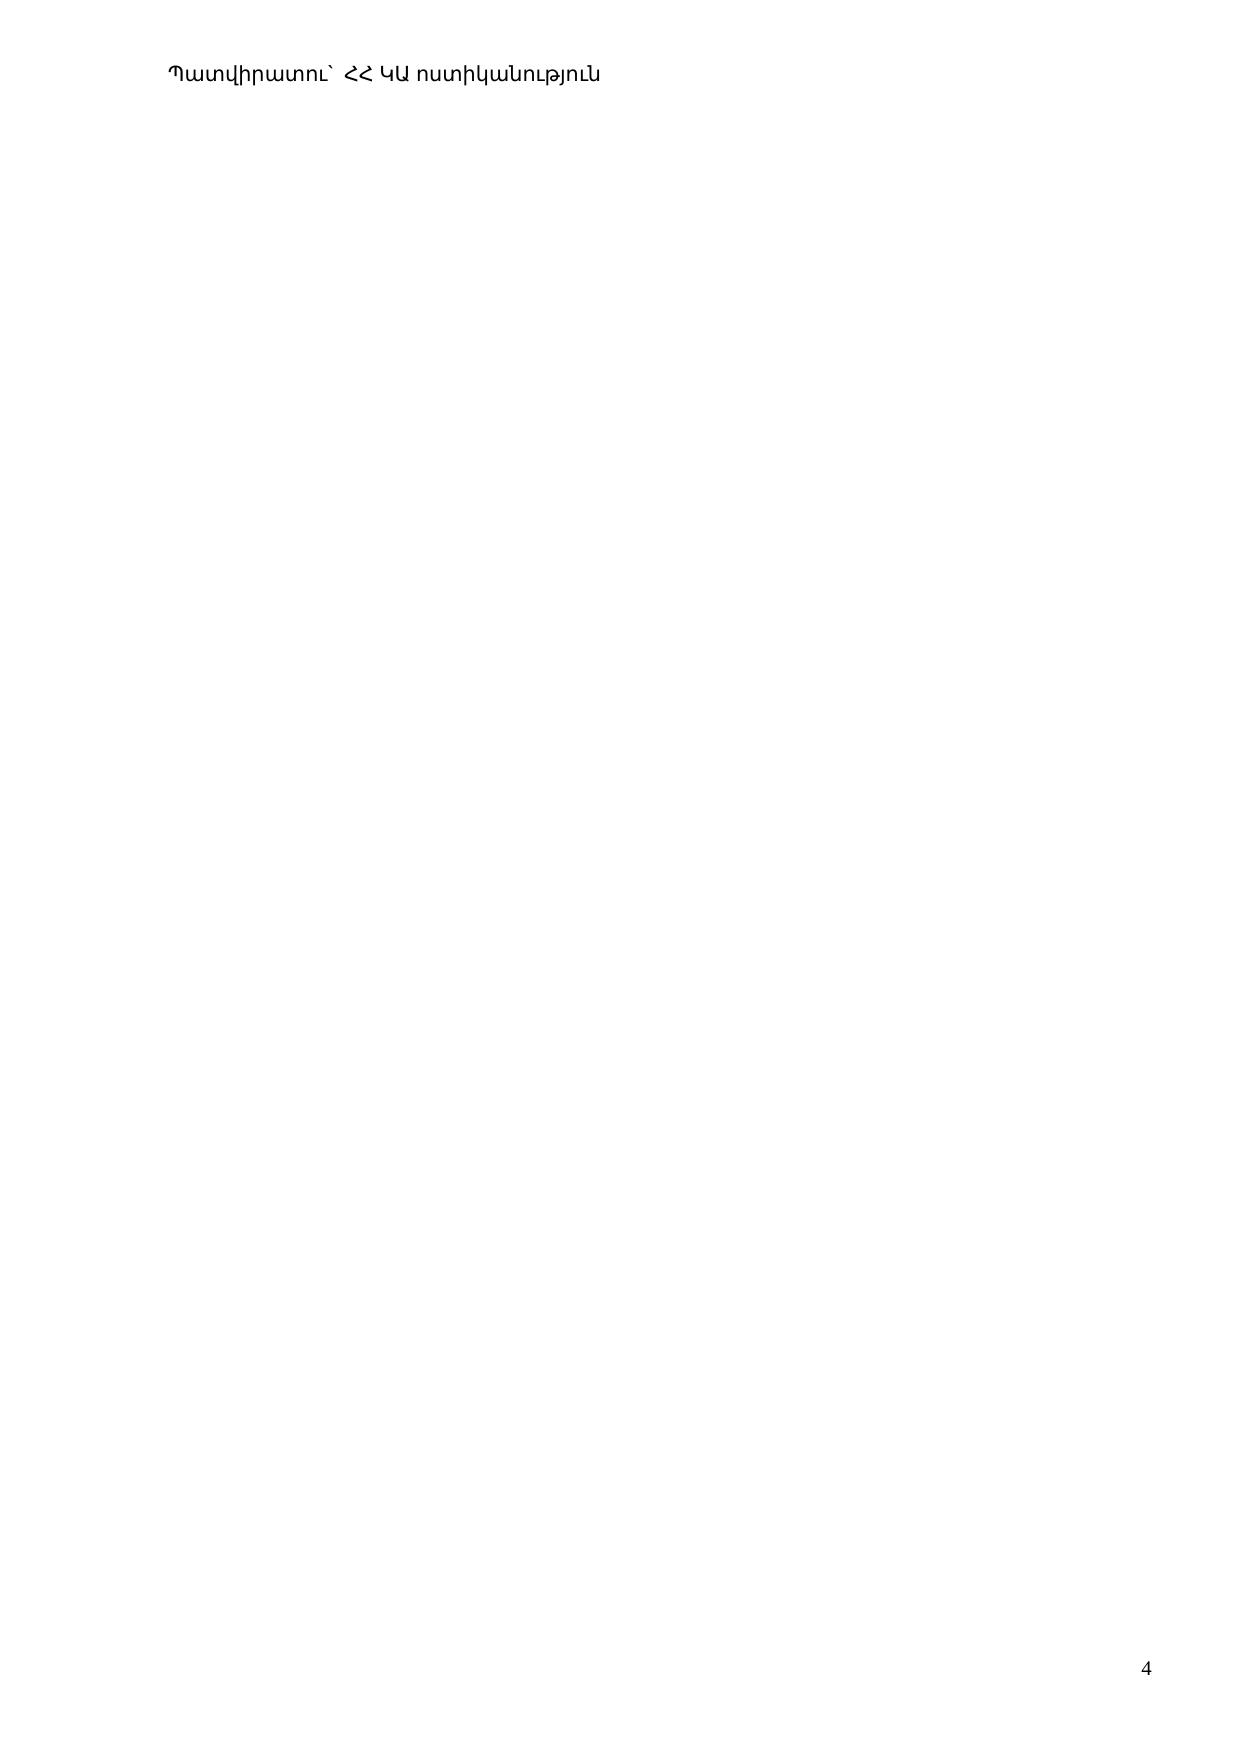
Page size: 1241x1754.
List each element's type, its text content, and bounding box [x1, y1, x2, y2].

text Պատվիրատու` ՀՀ ԿԱ ոստիկանություն [94, 59, 1152, 88]
